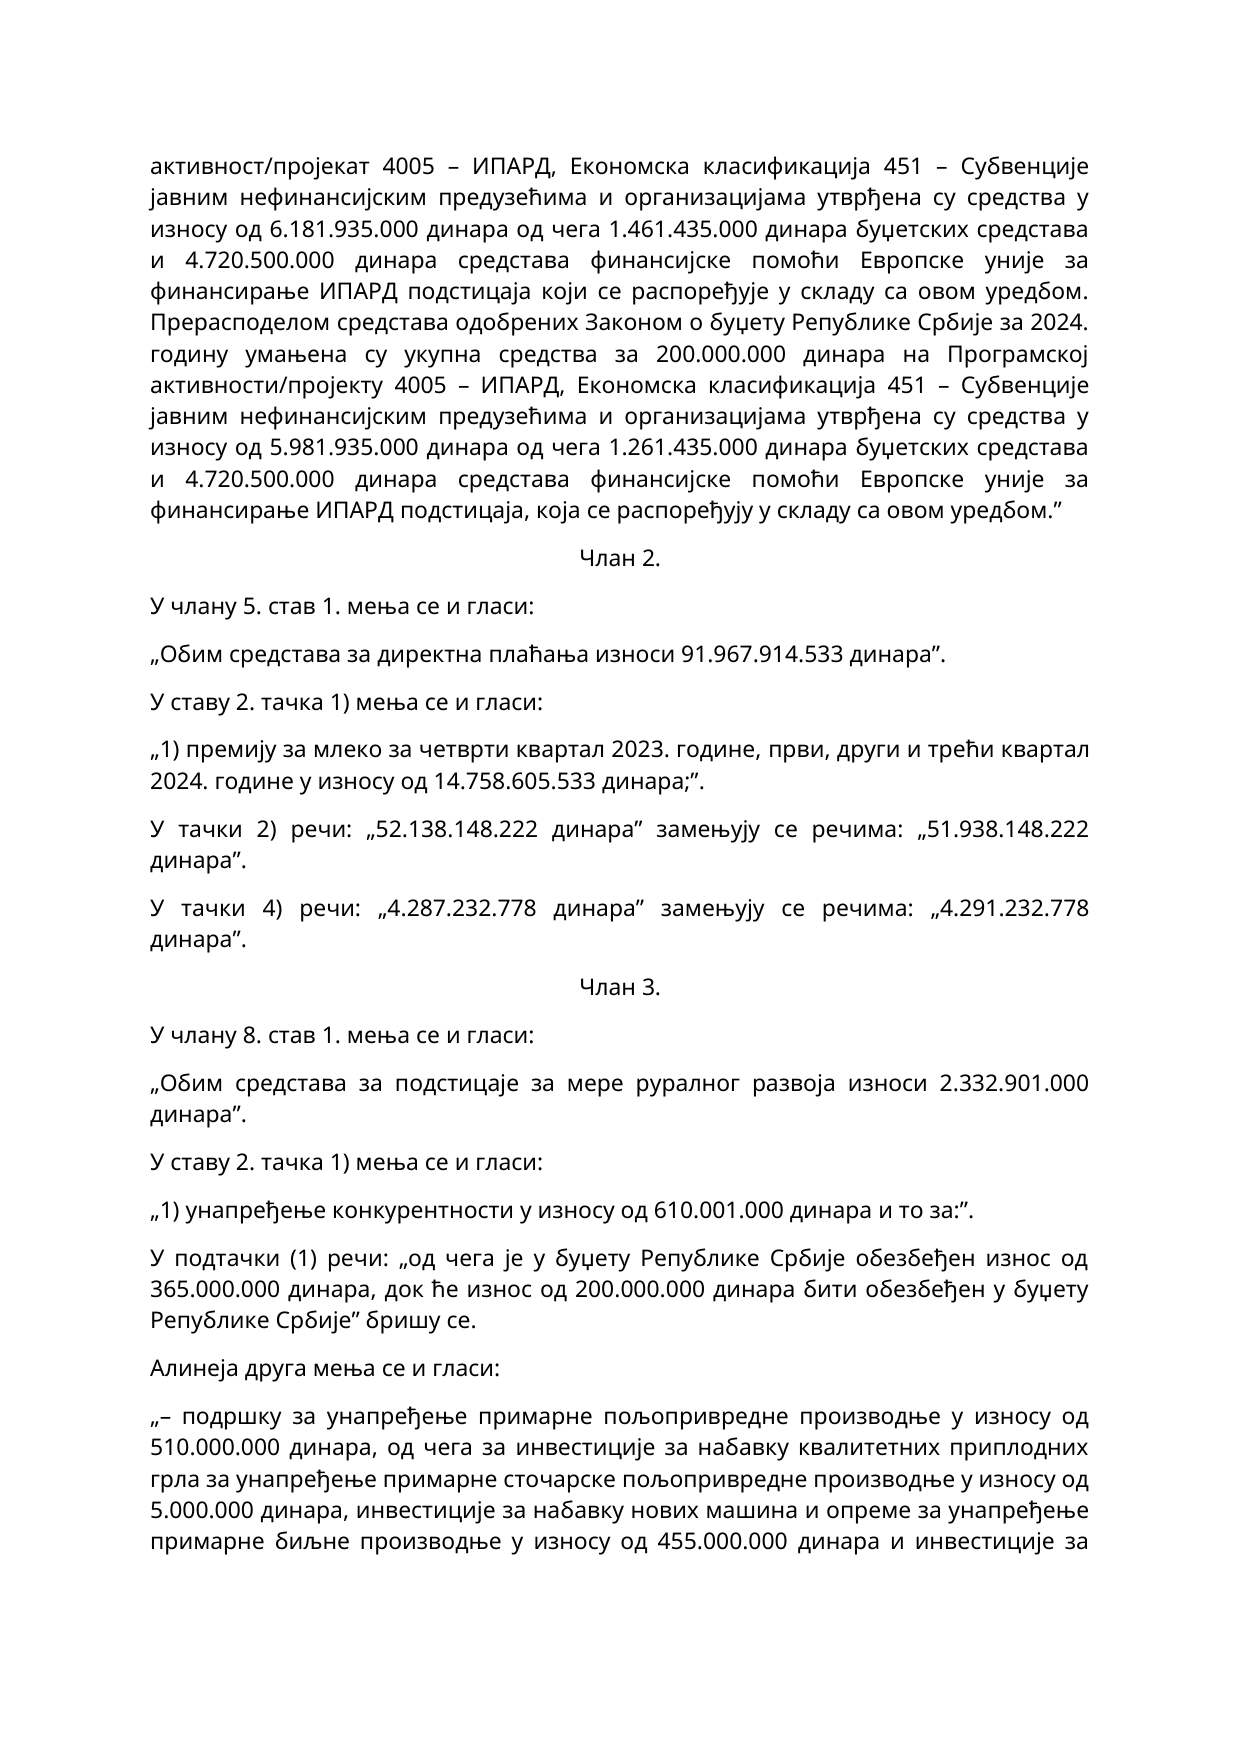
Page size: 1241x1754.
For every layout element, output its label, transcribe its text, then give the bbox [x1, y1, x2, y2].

text Алинеја друга мења се и гласи: [150, 1352, 1090, 1383]
text У тачки 4) речи: „4.287.232.778 динара” замењују се речима: „4.291.232.778 динара”. [150, 892, 1090, 954]
text Члан 2. [150, 542, 1090, 573]
text „1) унапређење конкурентности у износу од 610.001.000 динара и то за:”. [150, 1194, 1090, 1225]
text Члан 3. [150, 971, 1090, 1002]
text У ставу 2. тачка 1) мења се и гласи: [150, 685, 1090, 717]
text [150, 150, 1090, 525]
text У тачки 2) речи: „52.138.148.222 динараˮ замењују се речима: „51.938.148.222 динара”. [150, 812, 1090, 875]
text „1) премију за млеко за четврти квартал 2023. године, први, други и трећи квартал 2024. године у износу од 14.758.605.533 динара;”. [150, 733, 1090, 796]
text У члану 8. став 1. мења се и гласи: [150, 1019, 1090, 1050]
text У подтачки (1) речи: „од чега је у буџету Републике Србије обезбеђен износ од 365.000.000 динара, док ће износ од 200.000.000 динара бити обезбеђен у буџету Републике Србије” бришу се. [150, 1242, 1090, 1335]
text У ставу 2. тачка 1) мења се и гласи: [150, 1146, 1090, 1177]
text „Обим средстава за подстицаје за мере руралног развоја износи 2.332.901.000 динара”. [150, 1067, 1090, 1129]
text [150, 1400, 1090, 1556]
text „Обим средстава за директна плаћања износи 91.967.914.533 динара”. [150, 637, 1090, 669]
text У члану 5. став 1. мења се и гласи: [150, 589, 1090, 621]
